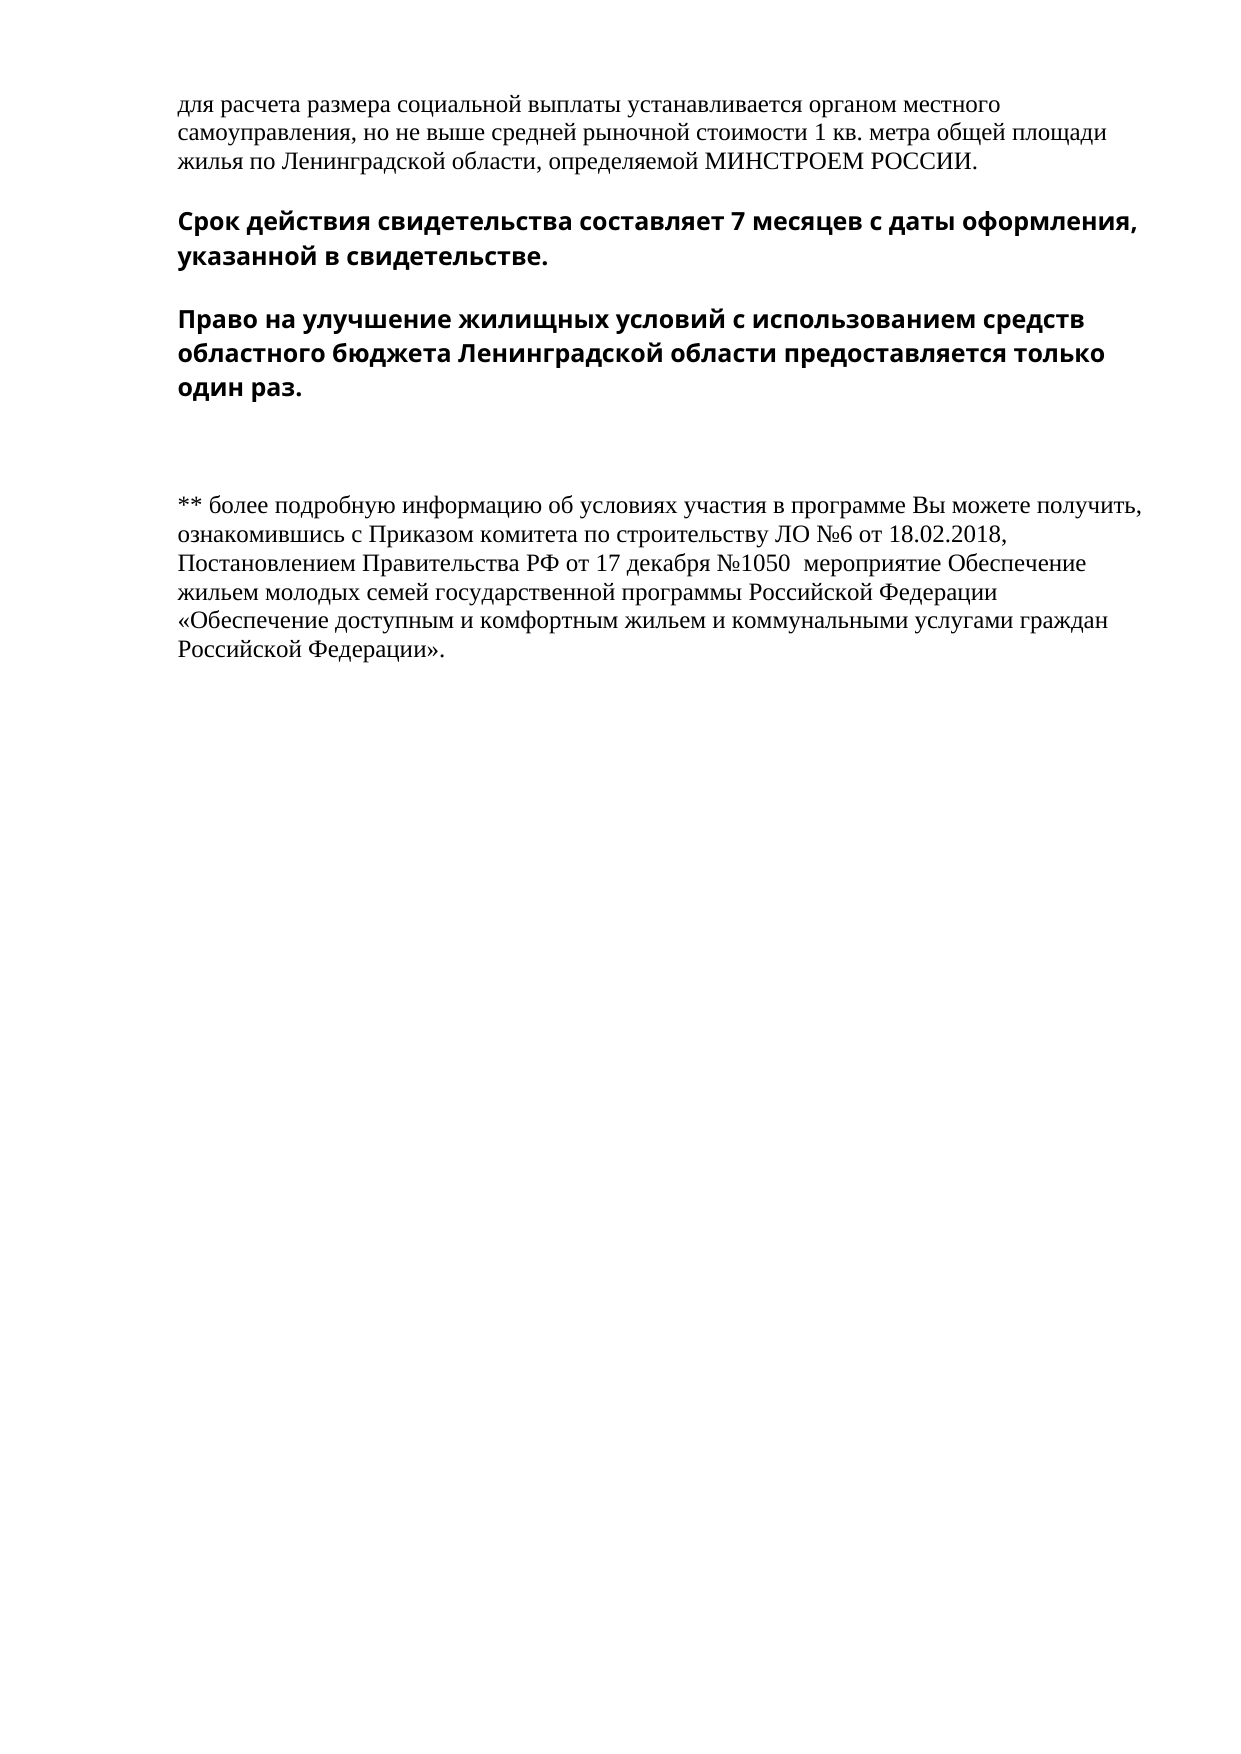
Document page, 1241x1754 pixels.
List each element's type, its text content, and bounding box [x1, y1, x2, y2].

text ** более подробную информацию об условиях участия в программе Вы можете получить, ознакомившись с Приказом комитета по строительству ЛО №6 от 18.02.2018, Постановлением Правительства РФ от 17 декабря №1050 мероприятие Обеспечение жильем молодых семей государственной программы Российской Федерации «Обеспечение доступным и комфортным жильем и коммунальными услугами граждан Российской Федерации». [177, 491, 1152, 663]
text Срок действия свидетельства составляет 7 месяцев с даты оформления, указанной в свидетельстве. [177, 204, 1152, 272]
text Право на улучшение жилищных условий с использованием средств областного бюджета Ленинградской области предоставляется только один раз. [177, 301, 1152, 403]
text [177, 89, 1152, 175]
